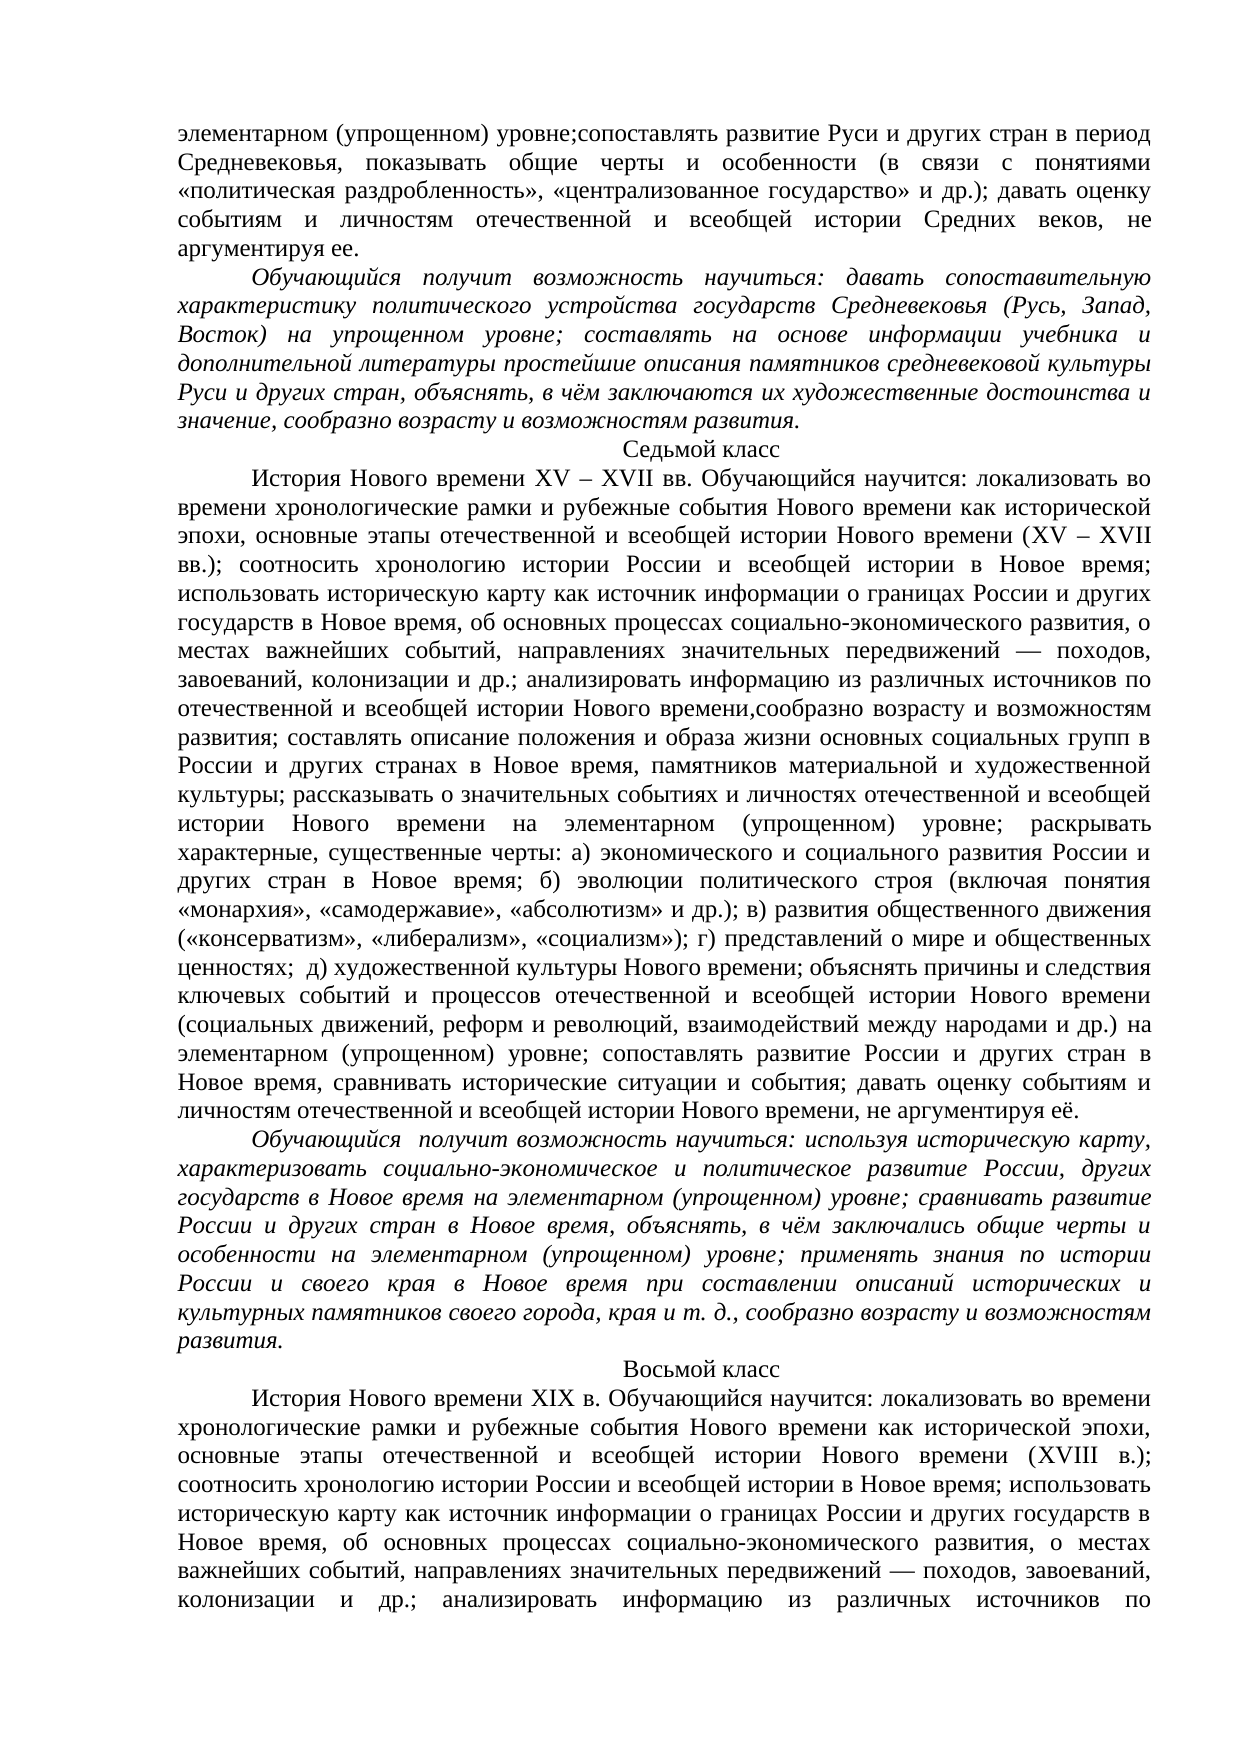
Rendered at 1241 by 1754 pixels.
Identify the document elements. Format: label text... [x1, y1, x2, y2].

text Восьмой класс [177, 1354, 1152, 1383]
text Обучающийся получит возможность научиться: давать сопоставительную характеристику политического устройства государств Средневековья (Русь, Запад, Восток) на упрощенном уровне; составлять на основе информации учебника и дополнительной литературы простейшие описания памятников средневековой культуры Руси и других стран, объяснять, в чём заключаются их художественные достоинства и значение, сообразно возрасту и возможностям развития. [177, 262, 1152, 434]
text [177, 1383, 1152, 1613]
text Обучающийся получит возможность научиться: используя историческую карту, характеризовать социально-экономическое и политическое развитие России, других государств в Новое время на элементарном (упрощенном) уровне; сравнивать развитие России и других стран в Новое время, объяснять, в чём заключались общие черты и особенности на элементарном (упрощенном) уровне; применять знания по истории России и своего края в Новое время при составлении описаний исторических и культурных памятников своего города, края и т. д., сообразно возрасту и возможностям развития. [177, 1124, 1152, 1354]
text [177, 118, 1152, 262]
text История Нового времени XV – XVII вв. Обучающийся научится: локализовать во времени хронологические рамки и рубежные события Нового времени как исторической эпохи, основные этапы отечественной и всеобщей истории Нового времени (XV – XVII вв.); соотносить хронологию истории России и всеобщей истории в Новое время; использовать историческую карту как источник информации о границах России и других государств в Новое время, об основных процессах социально-экономического развития, о местах важнейших событий, направлениях значительных передвижений — походов, завоеваний, колонизации и др.; анализировать информацию из различных источников по отечественной и всеобщей истории Нового времени,сообразно возрасту и возможностям развития; составлять описание положения и образа жизни основных социальных групп в России и других странах в Новое время, памятников материальной и художественной культуры; рассказывать о значительных событиях и личностях отечественной и всеобщей истории Нового времени на элементарном (упрощенном) уровне; раскрывать характерные, существенные черты: а) экономического и социального развития России и других стран в Новое время; б) эволюции политического строя (включая понятия «монархия», «самодержавие», «абсолютизм» и др.); в) развития общественного движения («консерватизм», «либерализм», «социализм»); г) представлений о мире и общественных ценностях; д) художественной культуры Нового времени; объяснять причины и следствия ключевых событий и процессов отечественной и всеобщей истории Нового времени (социальных движений, реформ и революций, взаимодействий между народами и др.) на элементарном (упрощенном) уровне; сопоставлять развитие России и других стран в Новое время, сравнивать исторические ситуации и события; давать оценку событиям и личностям отечественной и всеобщей истории Нового времени, не аргументируя её. [177, 463, 1152, 1124]
text Седьмой класс [177, 434, 1152, 463]
